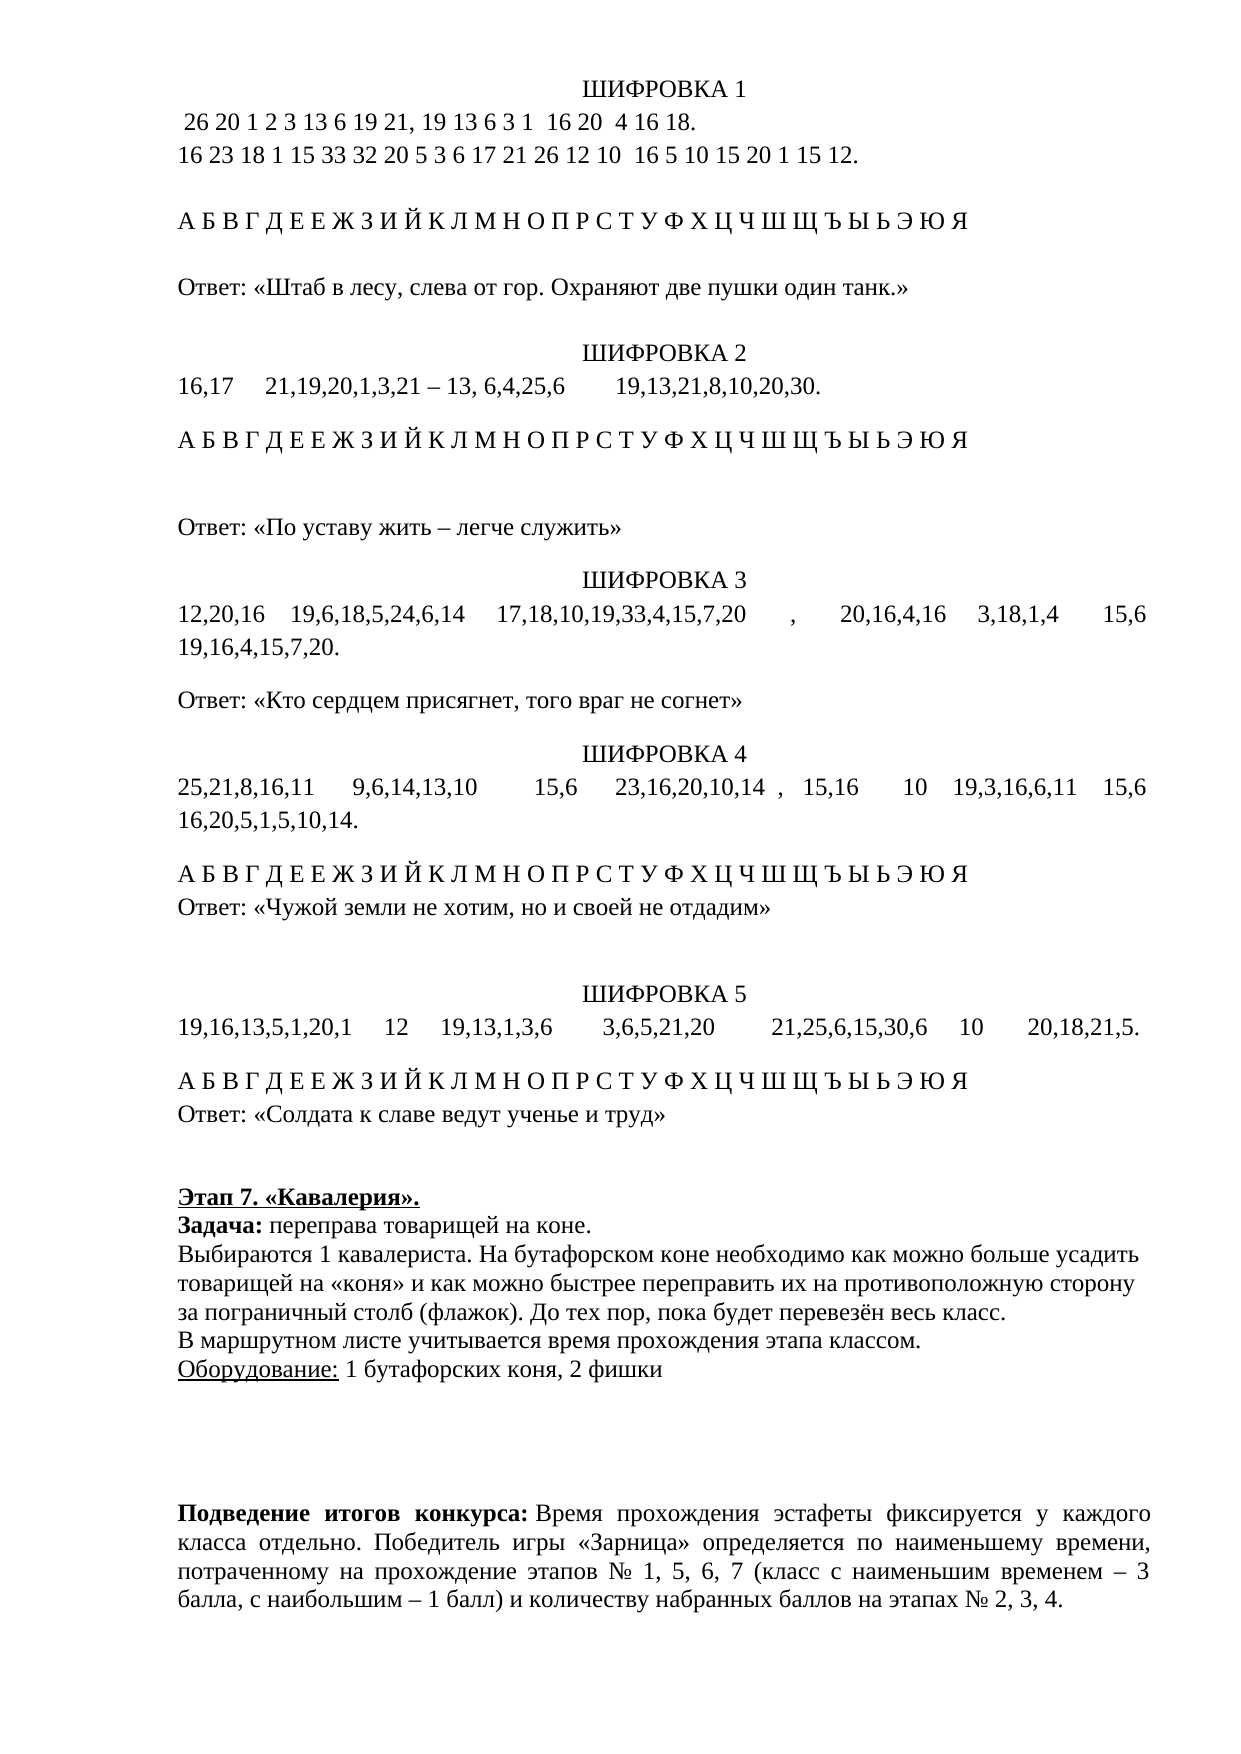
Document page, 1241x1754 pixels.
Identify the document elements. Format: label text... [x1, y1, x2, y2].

text Ответ: «Кто сердцем присягнет, того враг не согнет» [177, 686, 1152, 714]
text 16,17 21,19,20,1,3,21 – 13, 6,4,25,6 19,13,21,8,10,20,30. [177, 371, 1152, 400]
text ШИФРОВКА 3 [177, 566, 1152, 594]
text А Б В Г Д Е Е Ж З И Й К Л М Н О П Р С Т У Ф Х Ц Ч Ш Щ Ъ Ы Ь Э Ю Я [177, 206, 1152, 235]
text ШИФРОВКА 4 [177, 739, 1152, 768]
text 26 20 1 2 3 13 6 19 21, 19 13 6 3 1 16 20 4 16 18. [177, 107, 1152, 136]
text ШИФРОВКА 5 [177, 979, 1152, 1008]
text Ответ: «Чужой земли не хотим, но и своей не отдадим» [177, 892, 1152, 921]
text Ответ: «По уставу жить – легче служить» [177, 512, 1152, 541]
text А Б В Г Д Е Е Ж З И Й К Л М Н О П Р С Т У Ф Х Ц Ч Ш Щ Ъ Ы Ь Э Ю Я [177, 859, 1152, 888]
text Ответ: «Солдата к славе ведут ученье и труд» [177, 1099, 1152, 1128]
text А Б В Г Д Е Е Ж З И Й К Л М Н О П Р С Т У Ф Х Ц Ч Ш Щ Ъ Ы Ь Э Ю Я [177, 425, 1152, 454]
text Выбираются 1 кавалериста. На бутафорском коне необходимо как можно больше усадить товарищей на «коня» и как можно быстрее переправить их на противоположную сторону за пограничный столб (флажок). До тех пор, пока будет перевезён весь класс. [177, 1239, 1152, 1325]
text В маршрутном листе учитывается время прохождения этапа классом. [177, 1325, 1152, 1354]
text Этап 7. «Кавалерия». [177, 1182, 1152, 1210]
text 12,20,16 19,6,18,5,24,6,14 17,18,10,19,33,4,15,7,20 , 20,16,4,16 3,18,1,4 15,6 19,16,4,15,7,20. [177, 599, 1152, 660]
text Ответ: «Штаб в лесу, слева от гор. Охраняют две пушки один танк.» [177, 272, 1152, 301]
text ШИФРОВКА 2 [177, 338, 1152, 367]
text Оборудование: 1 бутафорских коня, 2 фишки [177, 1354, 1152, 1383]
text Задача: переправа товарищей на коне. [177, 1210, 1152, 1239]
text ШИФРОВКА 1 [177, 74, 1152, 103]
text А Б В Г Д Е Е Ж З И Й К Л М Н О П Р С Т У Ф Х Ц Ч Ш Щ Ъ Ы Ь Э Ю Я [177, 1066, 1152, 1095]
text Подведение итогов конкурса: Время прохождения эстафеты фиксируется у каждого класса отдельно. Победитель игры «Зарница» определяется по наименьшему времени, потраченному на прохождение этапов № 1, 5, 6, 7 (класс с наименьшим временем – 3 балла, с наибольшим – 1 балл) и количеству набранных баллов на этапах № 2, 3, 4. [177, 1498, 1152, 1613]
text 19,16,13,5,1,20,1 12 19,13,1,3,6 3,6,5,21,20 21,25,6,15,30,6 10 20,18,21,5. [177, 1012, 1152, 1041]
text 25,21,8,16,11 9,6,14,13,10 15,6 23,16,20,10,14 , 15,16 10 19,3,16,6,11 15,6 16,20,5,1,5,10,14. [177, 772, 1152, 834]
text 16 23 18 1 15 33 32 20 5 3 6 17 21 26 12 10 16 5 10 15 20 1 15 12. [177, 140, 1152, 169]
